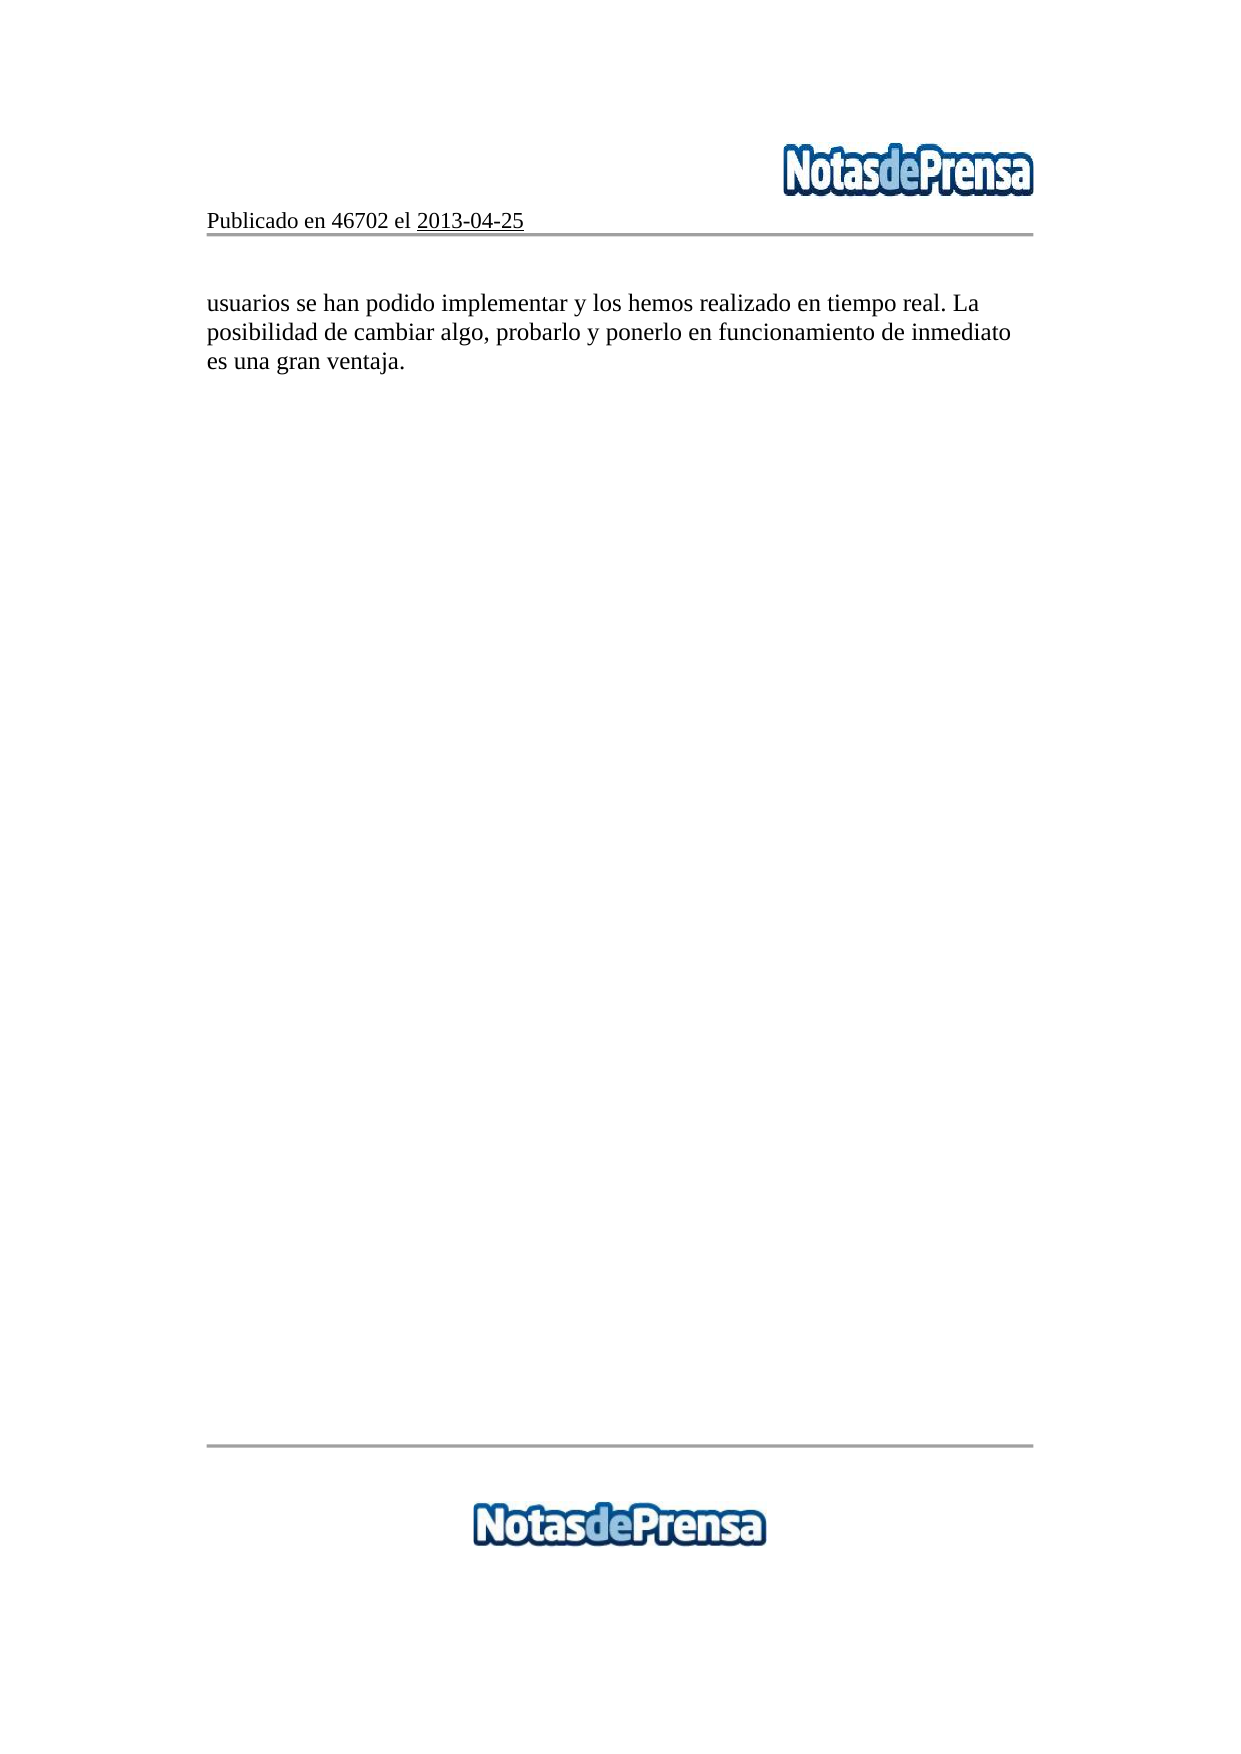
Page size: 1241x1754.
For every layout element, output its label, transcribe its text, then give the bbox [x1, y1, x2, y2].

picture [783, 142, 1034, 199]
picture [473, 1501, 767, 1548]
